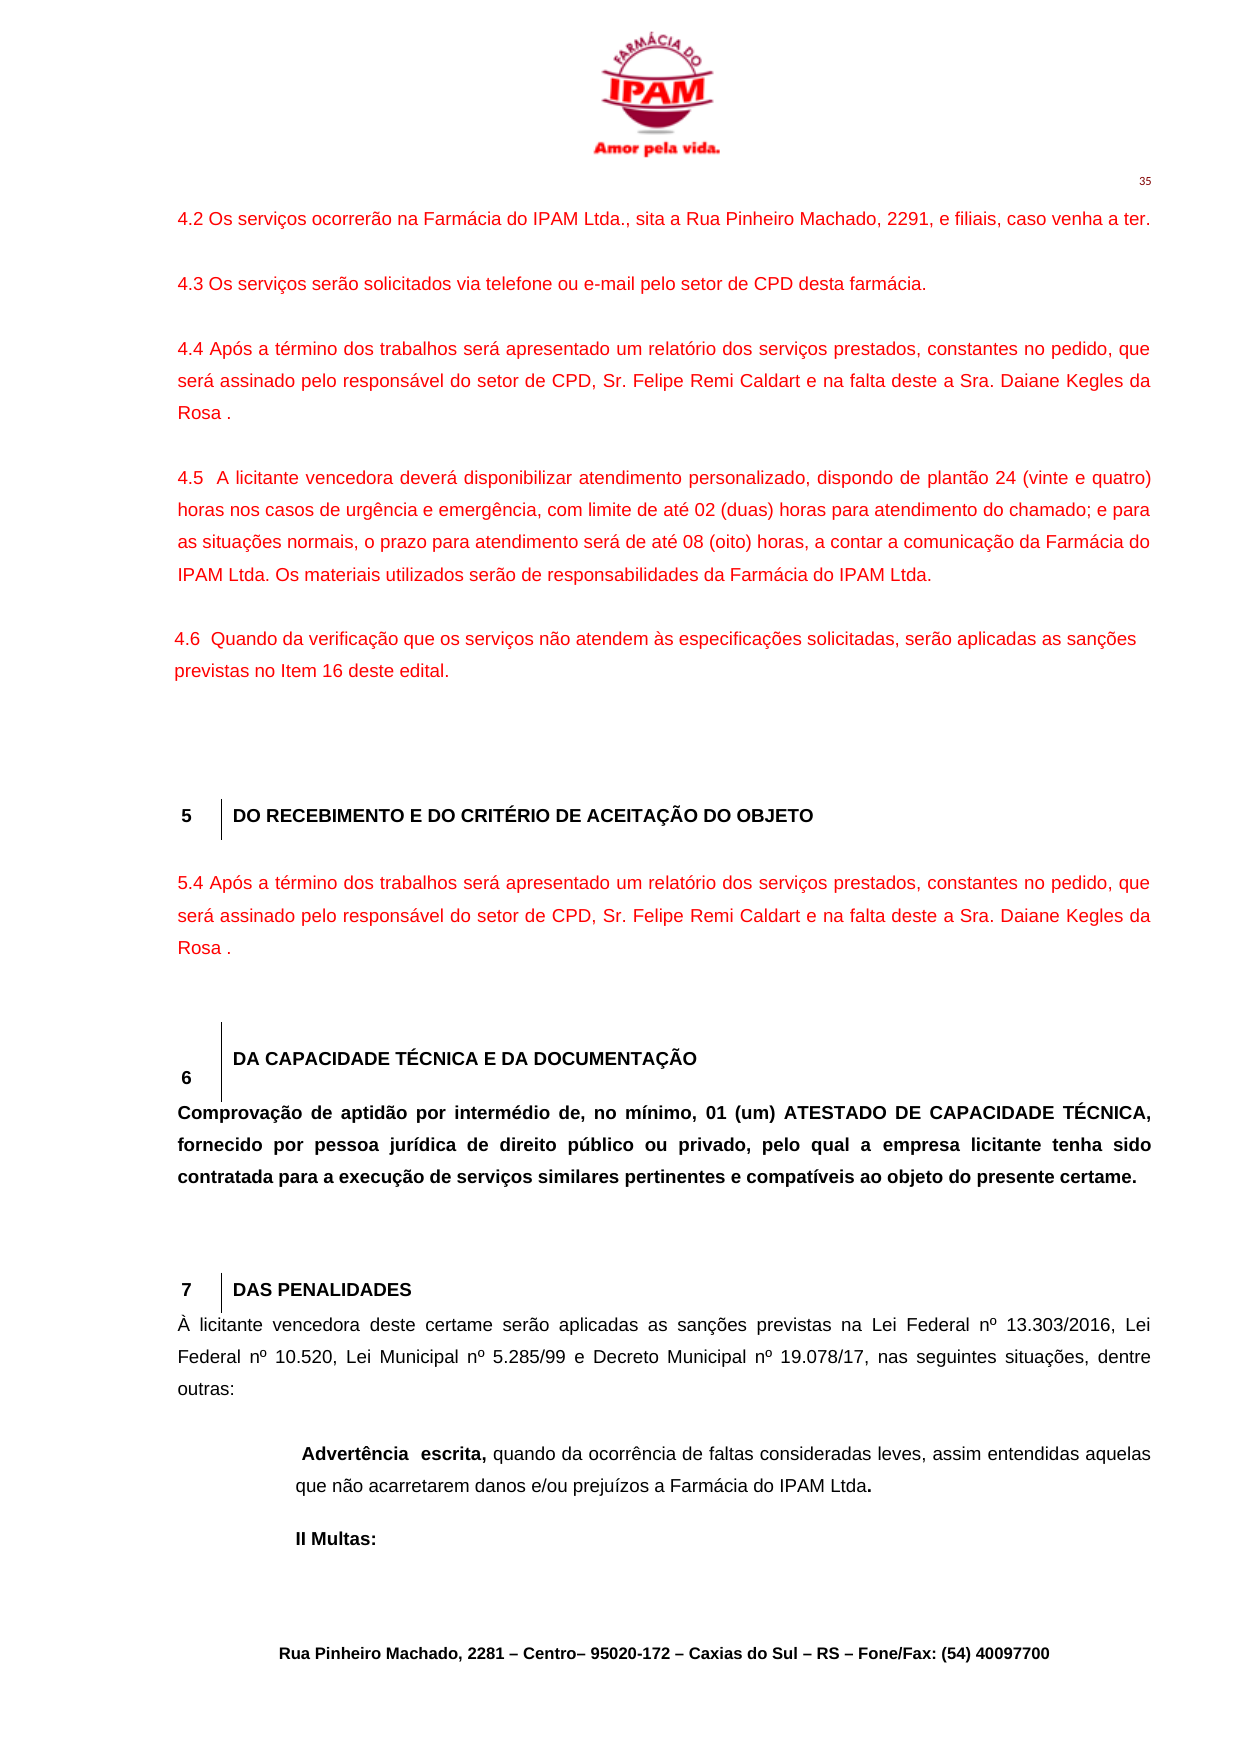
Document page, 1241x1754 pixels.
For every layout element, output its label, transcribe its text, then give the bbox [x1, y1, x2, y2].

table_header DO RECEBIMENTO E DO CRITÉRIO DE ACEITAÇÃO DO OBJETO [222, 799, 1159, 840]
text 5.4 Após a término dos trabalhos será apresentado um relatório dos serviços prestados, constantes no pedido, que será assinado pelo responsável do setor de CPD, Sr. Felipe Remi Caldart e na falta deste a Sra. Daiane Kegles da Rosa . [177, 872, 1152, 958]
text 4.6 Quando da verificação que os serviços não atendem às especificações solicitadas, serão aplicadas as sanções previstas no Item 16 deste edital. [174, 628, 1152, 682]
text Advertência escrita, quando da ocorrência de faltas consideradas leves, assim entendidas aquelas que não acarretarem danos e/ou prejuízos a Farmácia do IPAM Ltda. [295, 1442, 1152, 1496]
table_header DAS PENALIDADES [222, 1273, 1159, 1313]
table_header 7 [170, 1273, 221, 1313]
text 4.3 Os serviços serão solicitados via telefone ou e-mail pelo setor de CPD desta farmácia. [177, 273, 1152, 294]
table_header DA CAPACIDADE TÉCNICA E DA DOCUMENTAÇÃO [222, 1022, 1159, 1102]
table_header 5 [170, 799, 221, 840]
text 4.2 Os serviços ocorrerão na Farmácia do IPAM Ltda., sita a Rua Pinheiro Machado, 2291, e filiais, caso venha a ter. [177, 208, 1152, 230]
text II Multas: [295, 1528, 1152, 1549]
text Comprovação de aptidão por intermédio de, no mínimo, 01 (um) ATESTADO DE CAPACIDADE TÉCNICA, fornecido por pessoa jurídica de direito público ou privado, pelo qual a empresa licitante tenha sido contratada para a execução de serviços similares pertinentes e compatíveis ao objeto do presente certame. [177, 1102, 1152, 1188]
text 4.5 A licitante vencedora deverá disponibilizar atendimento personalizado, dispondo de plantão 24 (vinte e quatro) horas nos casos de urgência e emergência, com limite de até 02 (duas) horas para atendimento do chamado; e para as situações normais, o prazo para atendimento será de até 08 (oito) horas, a contar a comunicação da Farmácia do IPAM Ltda. Os materiais utilizados serão de responsabilidades da Farmácia do IPAM Ltda. [177, 467, 1152, 585]
picture [591, 29, 738, 174]
text À licitante vencedora deste certame serão aplicadas as sanções previstas na Lei Federal nº 13.303/2016, Lei Federal nº 10.520, Lei Municipal nº 5.285/99 e Decreto Municipal nº 19.078/17, nas seguintes situações, dentre outras: [177, 1313, 1152, 1399]
table_header 6 [170, 1022, 221, 1102]
text 4.4 Após a término dos trabalhos será apresentado um relatório dos serviços prestados, constantes no pedido, que será assinado pelo responsável do setor de CPD, Sr. Felipe Remi Caldart e na falta deste a Sra. Daiane Kegles da Rosa . [177, 337, 1152, 423]
